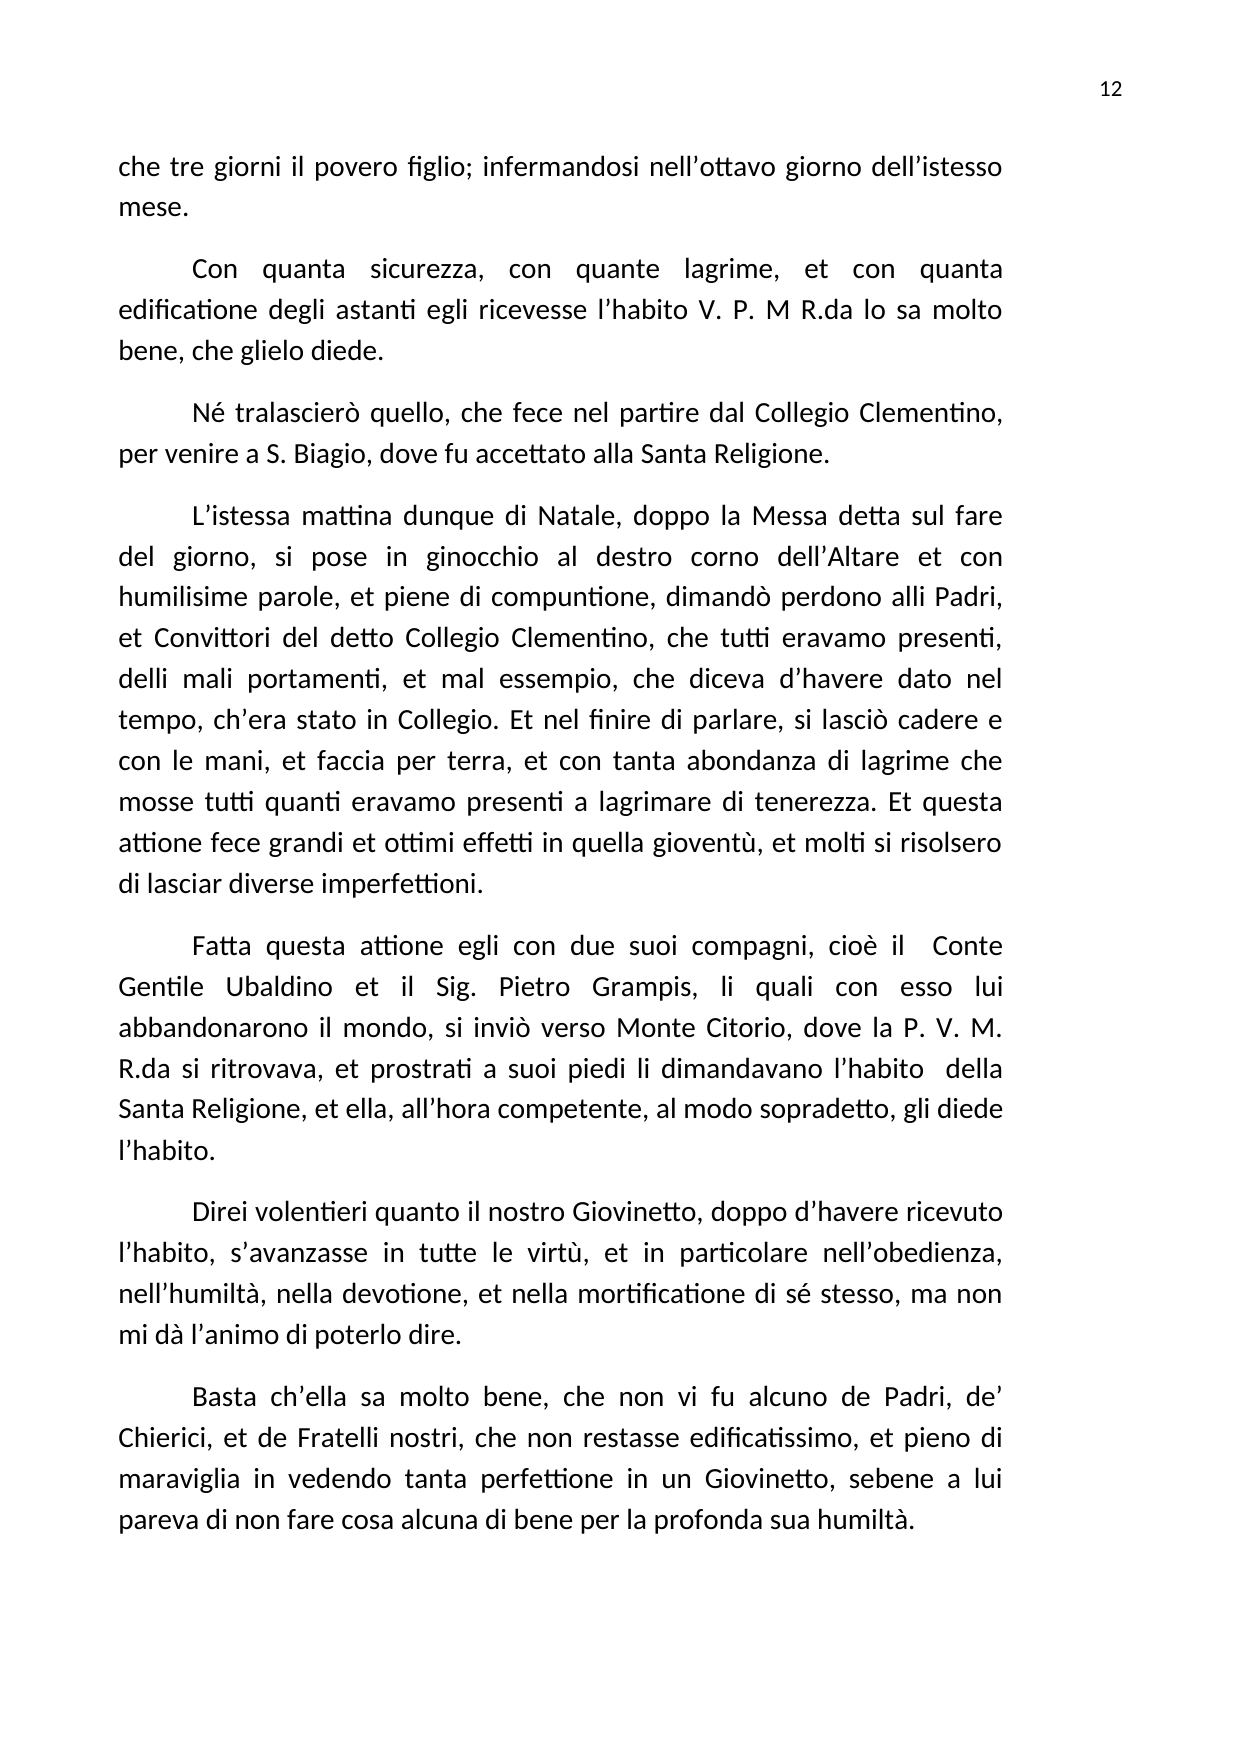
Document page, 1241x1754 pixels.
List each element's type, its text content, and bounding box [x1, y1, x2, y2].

text Direi volentieri quanto il nostro Giovinetto, doppo d’havere ricevuto l’habito, s’avanzasse in tutte le virtù, et in particolare nell’obedienza, nell’humiltà, nella devotione, et nella mortificatione di sé stesso, ma non mi dà l’animo di poterlo dire. [118, 1193, 1004, 1352]
text Con quanta sicurezza, con quante lagrime, et con quanta edificatione degli astanti egli ricevesse l’habito V. P. M R.da lo sa molto bene, che glielo diede. [118, 250, 1004, 368]
text L’istessa mattina dunque di Natale, doppo la Messa detta sul fare del giorno, si pose in ginocchio al destro corno dell’Altare et con humilisime parole, et piene di compuntione, dimandò perdono alli Padri, et Convittori del detto Collegio Clementino, che tutti eravamo presenti, delli mali portamenti, et mal essempio, che diceva d’havere dato nel tempo, ch’era stato in Collegio. Et nel finire di parlare, si lasciò cadere e con le mani, et faccia per terra, et con tanta abondanza di lagrime che mosse tutti quanti eravamo presenti a lagrimare di tenerezza. Et questa attione fece grandi et ottimi effetti in quella gioventù, et molti si risolsero di lasciar diverse imperfettioni. [118, 497, 1004, 901]
text Né tralascierò quello, che fece nel partire dal Collegio Clementino, per venire a S. Biagio, dove fu accettato alla Santa Religione. [118, 394, 1004, 471]
text Fatta questa attione egli con due suoi compagni, cioè il Conte Gentile Ubaldino et il Sig. Pietro Grampis, li quali con esso lui abbandonarono il mondo, si inviò verso Monte Citorio, dove la P. V. M. R.da si ritrovava, et prostrati a suoi piedi li dimandavano l’habito della Santa Religione, et ella, all’hora competente, al modo sopradetto, gli diede l’habito. [118, 927, 1004, 1167]
text Basta ch’ella sa molto bene, che non vi fu alcuno de Padri, de’ Chierici, et de Fratelli nostri, che non restasse edificatissimo, et pieno di maraviglia in vedendo tanta perfettione in un Giovinetto, sebene a lui pareva di non fare cosa alcuna di bene per la profonda sua humiltà. [118, 1378, 1004, 1536]
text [118, 148, 1004, 224]
